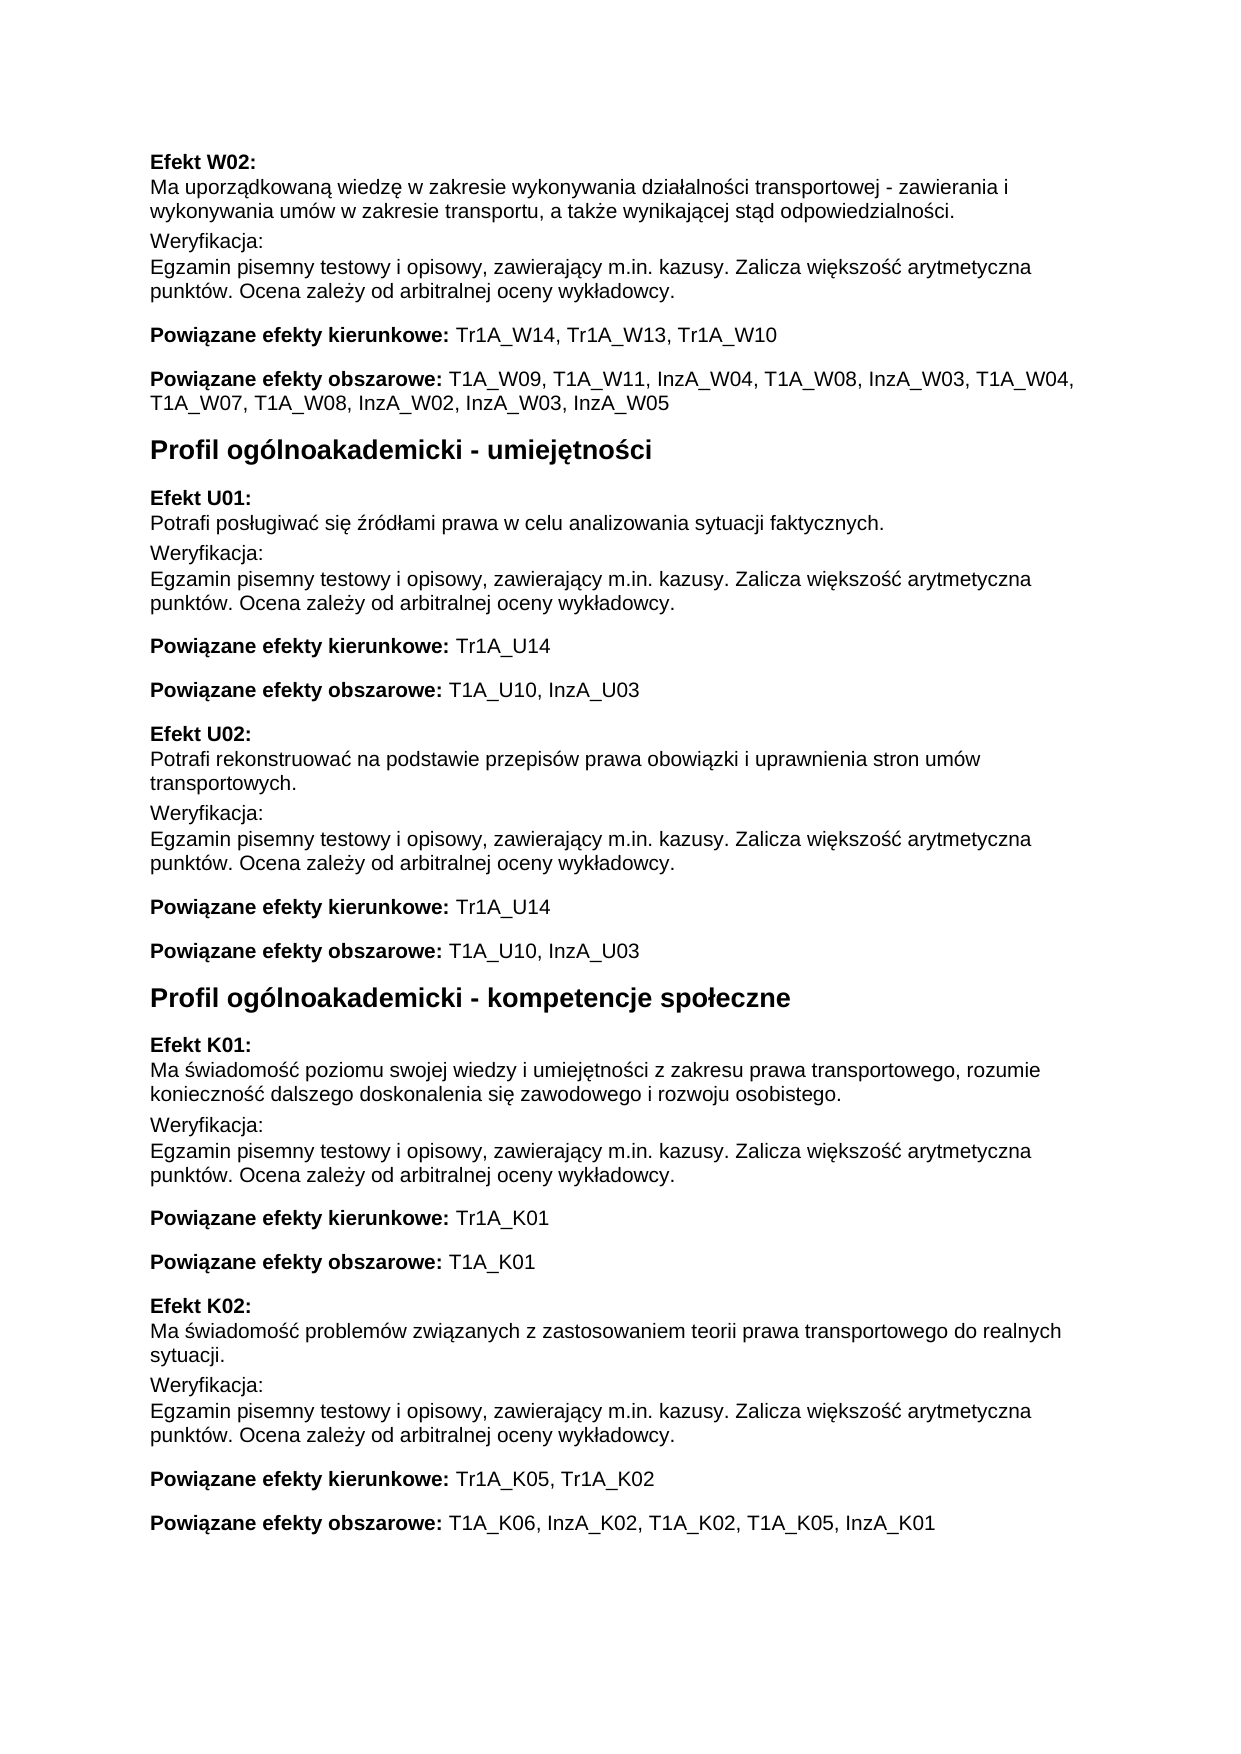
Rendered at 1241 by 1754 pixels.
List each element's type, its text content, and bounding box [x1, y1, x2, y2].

text Egzamin pisemny testowy i opisowy, zawierający m.in. kazusy. Zalicza większość arytmetyczna punktów. Ocena zależy od arbitralnej oceny wykładowcy. [150, 1399, 1090, 1447]
text Ma uporządkowaną wiedzę w zakresie wykonywania działalności transportowej - zawierania i wykonywania umów w zakresie transportu, a także wynikającej stąd odpowiedzialności. [150, 175, 1090, 223]
text Efekt K02: [150, 1294, 1090, 1318]
text Potrafi posługiwać się źródłami prawa w celu analizowania sytuacji faktycznych. [150, 510, 1090, 534]
text Powiązane efekty obszarowe: T1A_K06, InzA_K02, T1A_K02, T1A_K05, InzA_K01 [150, 1510, 1090, 1534]
text Efekt U02: [150, 722, 1090, 746]
text Egzamin pisemny testowy i opisowy, zawierający m.in. kazusy. Zalicza większość arytmetyczna punktów. Ocena zależy od arbitralnej oceny wykładowcy. [150, 255, 1090, 303]
subtitle Profil ogólnoakademicki - kompetencje społeczne [150, 982, 1090, 1013]
text Weryfikacja: [150, 541, 1090, 564]
text Egzamin pisemny testowy i opisowy, zawierający m.in. kazusy. Zalicza większość arytmetyczna punktów. Ocena zależy od arbitralnej oceny wykładowcy. [150, 567, 1090, 614]
text Powiązane efekty kierunkowe: Tr1A_W14, Tr1A_W13, Tr1A_W10 [150, 323, 1090, 347]
text Efekt K01: [150, 1033, 1090, 1057]
text Weryfikacja: [150, 1373, 1090, 1397]
text Powiązane efekty kierunkowe: Tr1A_K01 [150, 1206, 1090, 1230]
text Ma świadomość poziomu swojej wiedzy i umiejętności z zakresu prawa transportowego, rozumie konieczność dalszego doskonalenia się zawodowego i rozwoju osobistego. [150, 1058, 1090, 1106]
subtitle Profil ogólnoakademicki - umiejętności [150, 434, 1090, 466]
text Weryfikacja: [150, 1112, 1090, 1136]
text Egzamin pisemny testowy i opisowy, zawierający m.in. kazusy. Zalicza większość arytmetyczna punktów. Ocena zależy od arbitralnej oceny wykładowcy. [150, 1138, 1090, 1186]
text Powiązane efekty kierunkowe: Tr1A_U14 [150, 634, 1090, 658]
text Weryfikacja: [150, 229, 1090, 253]
text Potrafi rekonstruować na podstawie przepisów prawa obowiązki i uprawnienia stron umów transportowych. [150, 747, 1090, 795]
text Powiązane efekty kierunkowe: Tr1A_K05, Tr1A_K02 [150, 1467, 1090, 1491]
text Powiązane efekty kierunkowe: Tr1A_U14 [150, 895, 1090, 919]
text Powiązane efekty obszarowe: T1A_K01 [150, 1250, 1090, 1274]
text Powiązane efekty obszarowe: T1A_U10, InzA_U03 [150, 938, 1090, 962]
text Powiązane efekty obszarowe: T1A_W09, T1A_W11, InzA_W04, T1A_W08, InzA_W03, T1A_W04, T1A_W07, T1A_W08, InzA_W02, InzA_W03, InzA_W05 [150, 367, 1090, 414]
text Egzamin pisemny testowy i opisowy, zawierający m.in. kazusy. Zalicza większość arytmetyczna punktów. Ocena zależy od arbitralnej oceny wykładowcy. [150, 827, 1090, 875]
text Powiązane efekty obszarowe: T1A_U10, InzA_U03 [150, 678, 1090, 702]
text Efekt W02: [150, 150, 1090, 174]
text Efekt U01: [150, 485, 1090, 509]
text Ma świadomość problemów związanych z zastosowaniem teorii prawa transportowego do realnych sytuacji. [150, 1319, 1090, 1367]
text Weryfikacja: [150, 801, 1090, 825]
